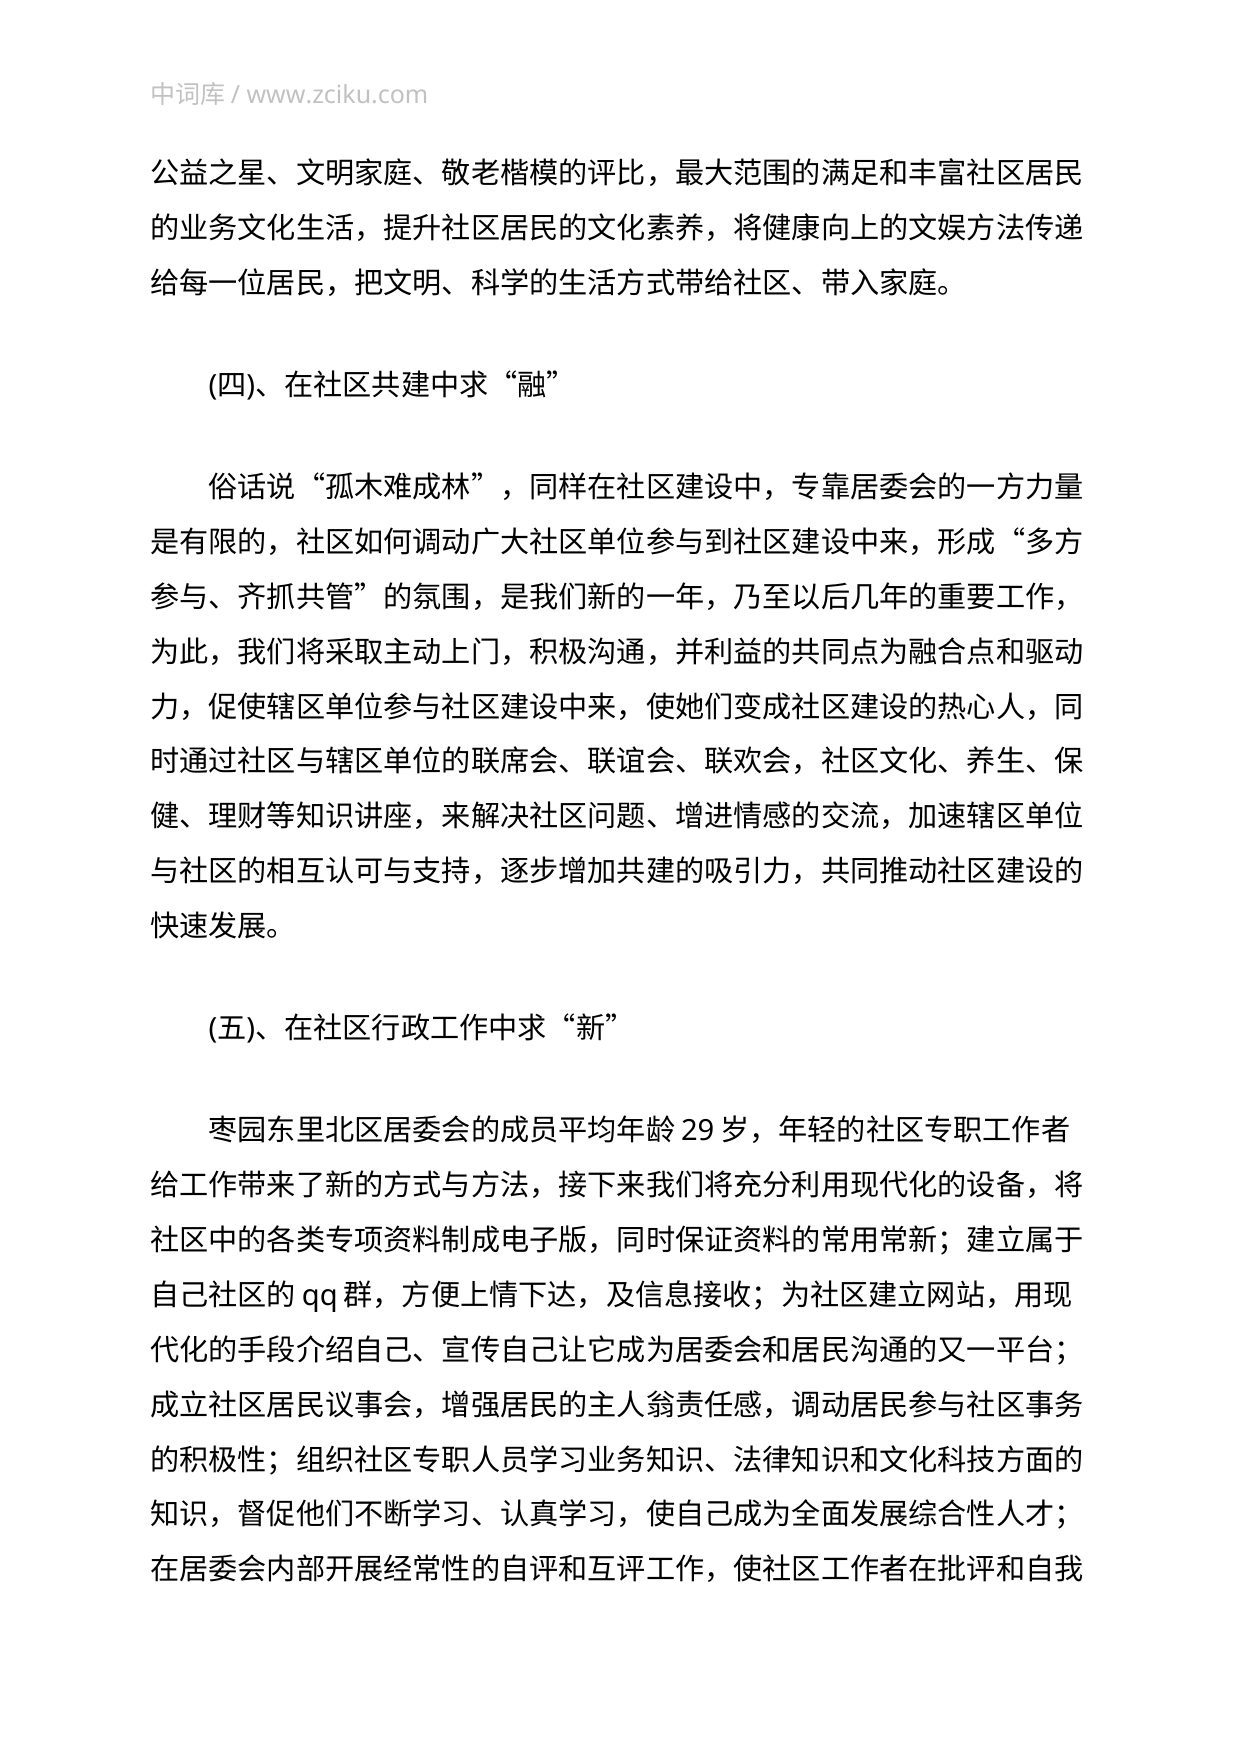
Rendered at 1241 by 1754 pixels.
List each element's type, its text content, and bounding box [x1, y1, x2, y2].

text (五)、在社区行政工作中求“新” [150, 1004, 1090, 1047]
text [150, 1106, 1090, 1588]
text (四)、在社区共建中求“融” [150, 362, 1090, 404]
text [150, 150, 1090, 302]
text 俗话说“孤木难成林”，同样在社区建设中，专靠居委会的一方力量是有限的，社区如何调动广大社区单位参与到社区建设中来，形成“多方参与、齐抓共管”的氛围，是我们新的一年，乃至以后几年的重要工作，为此，我们将采取主动上门，积极沟通，并利益的共同点为融合点和驱动力，促使辖区单位参与社区建设中来，使她们变成社区建设的热心人，同时通过社区与辖区单位的联席会、联谊会、联欢会，社区文化、养生、保健、理财等知识讲座，来解决社区问题、增进情感的交流，加速辖区单位与社区的相互认可与支持，逐步增加共建的吸引力，共同推动社区建设的快速发展。 [150, 463, 1090, 945]
